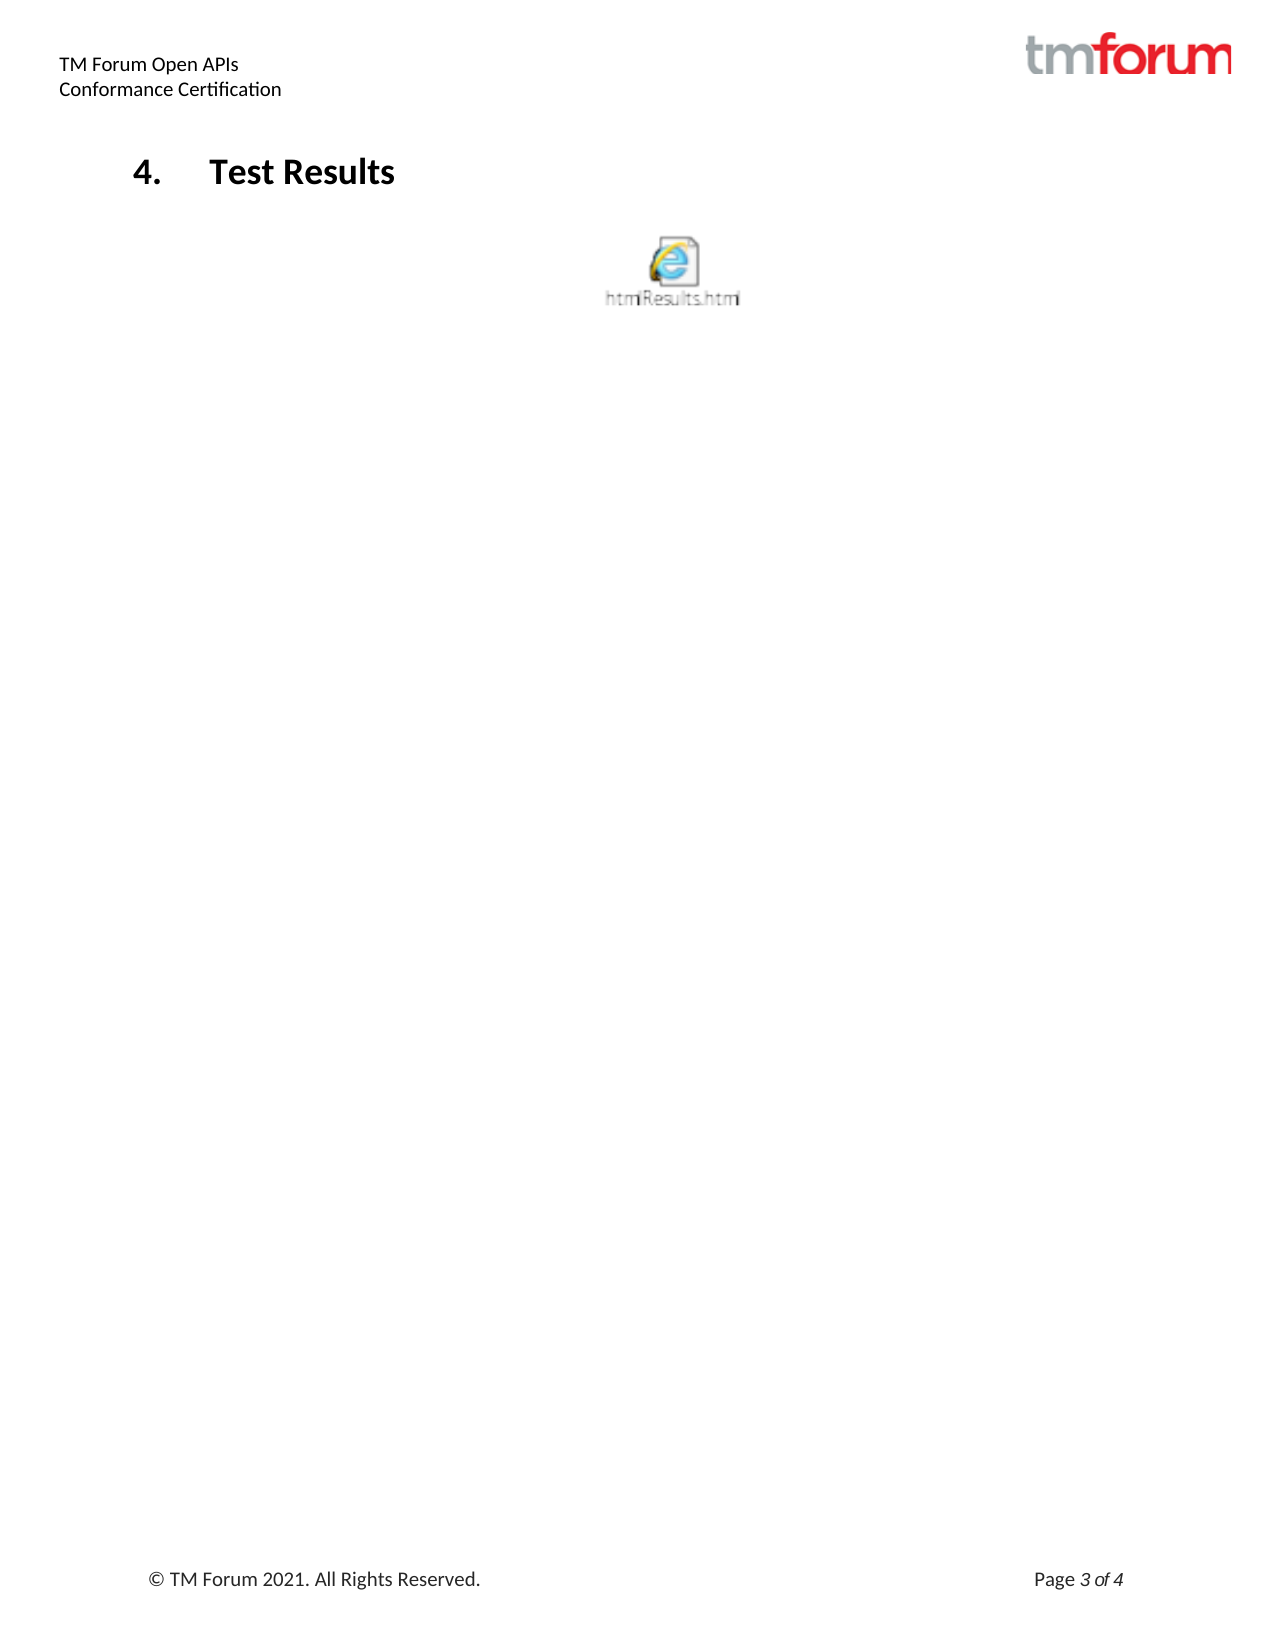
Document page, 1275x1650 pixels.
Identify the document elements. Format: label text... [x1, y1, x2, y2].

picture [1024, 32, 1231, 73]
list Test Results [133, 148, 1216, 193]
